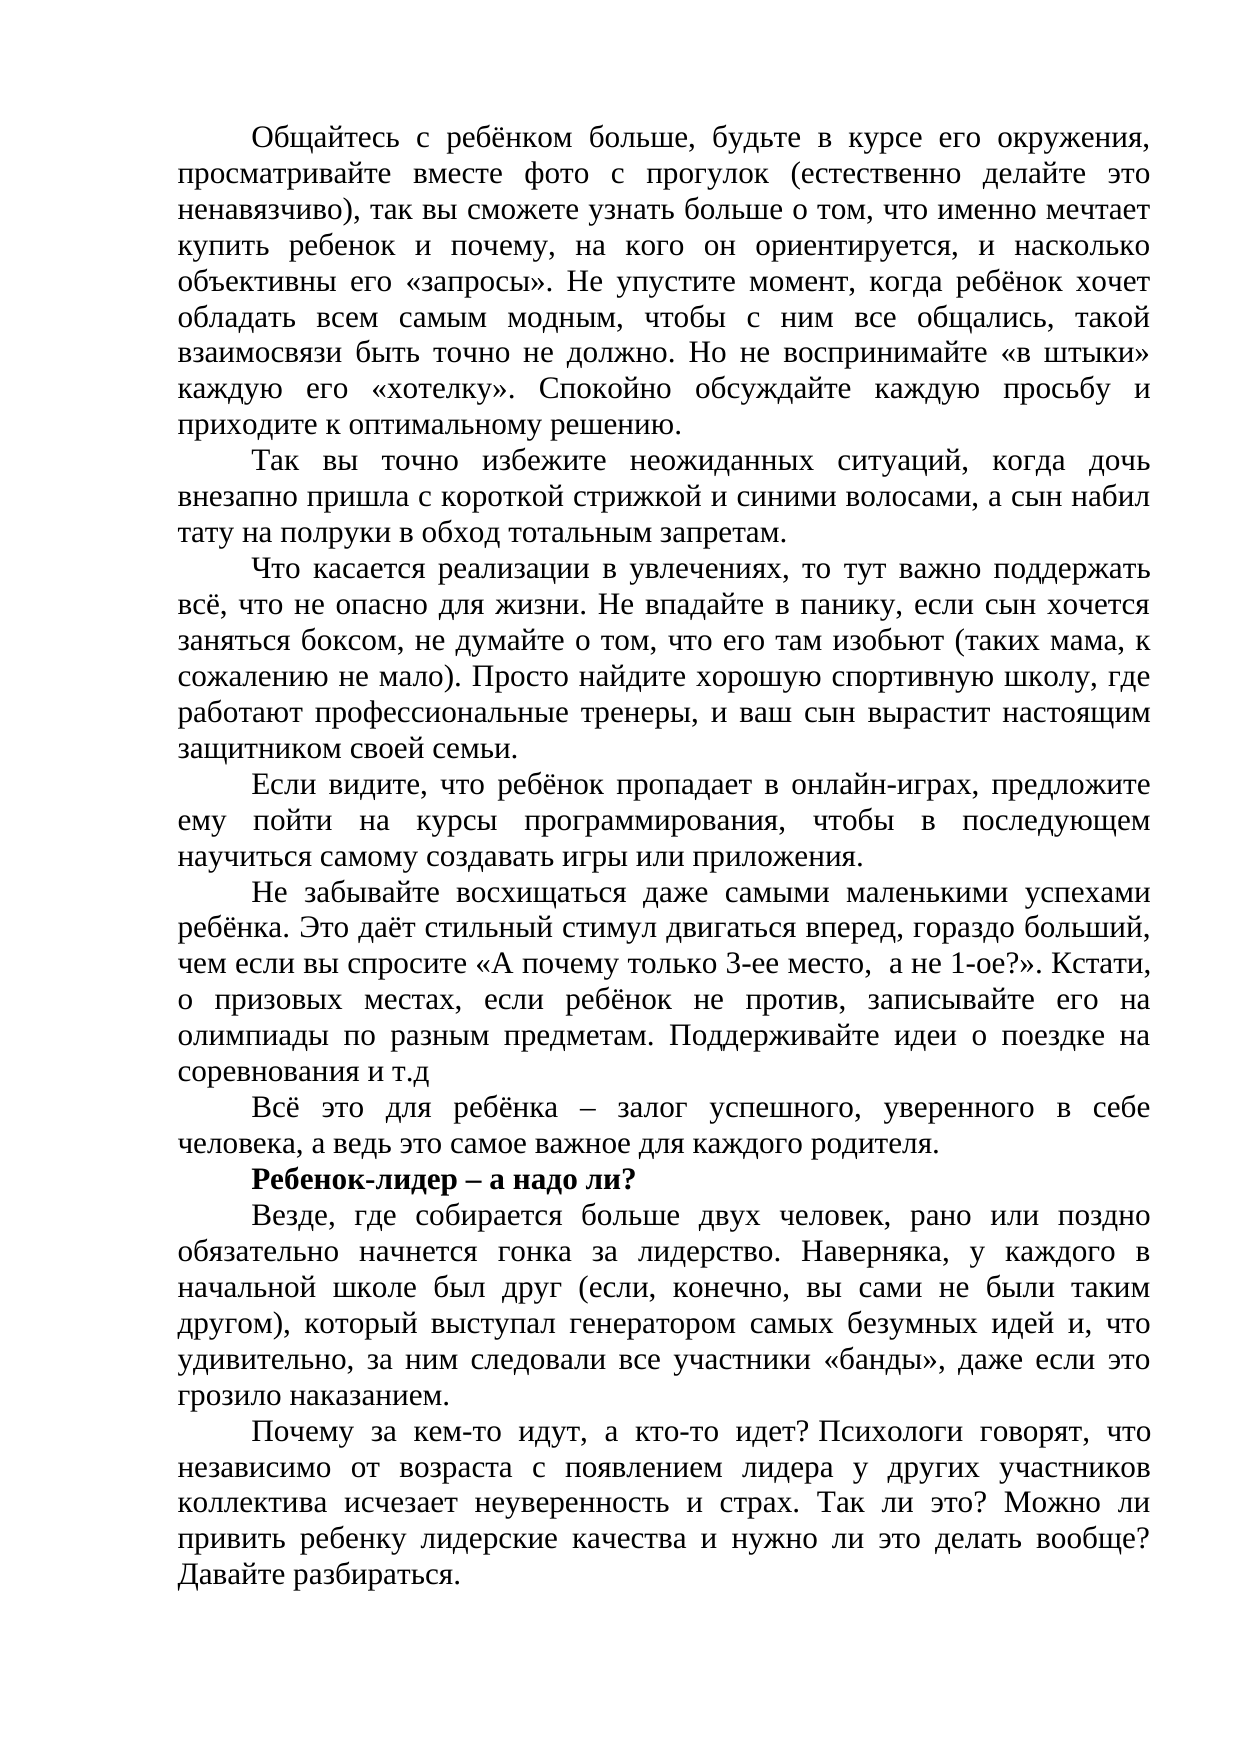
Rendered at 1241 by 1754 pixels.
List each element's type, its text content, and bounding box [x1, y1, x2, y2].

text Общайтесь с ребёнком больше, будьте в курсе его окружения, просматривайте вместе фото с прогулок (естественно делайте это ненавязчиво), так вы сможете узнать больше о том, что именно мечтает купить ребенок и почему, на кого он ориентируется, и насколько объективны его «запросы». Не упустите момент, когда ребёнок хочет обладать всем самым модным, чтобы с ним все общались, такой взаимосвязи быть точно не должно. Но не воспринимайте «в штыки» каждую его «хотелку». Спокойно обсуждайте каждую просьбу и приходите к оптимальному решению. [177, 118, 1152, 442]
text Если видите, что ребёнок пропадает в онлайн-играх, предложите ему пойти на курсы программирования, чтобы в последующем научиться самому создавать игры или приложения. [177, 765, 1152, 873]
text Всё это для ребёнка – залог успешного, уверенного в себе человека, а ведь это самое важное для каждого родителя. [177, 1088, 1152, 1160]
text Почему за кем-то идут, а кто-то идет? Психологи говорят, что независимо от возраста с появлением лидера у других участников коллектива исчезает неуверенность и страх. Так ли это? Можно ли привить ребенку лидерские качества и нужно ли это делать вообще? Давайте разбираться. [177, 1412, 1152, 1592]
text Везде, где собирается больше двух человек, рано или поздно обязательно начнется гонка за лидерство. Наверняка, у каждого в начальной школе был друг (если, конечно, вы сами не были таким другом), который выступал генератором самых безумных идей и, что удивительно, за ним следовали все участники «банды», даже если это грозило наказанием. [177, 1196, 1152, 1412]
text Так вы точно избежите неожиданных ситуаций, когда дочь внезапно пришла с короткой стрижкой и синими волосами, а сын набил тату на полруки в обход тотальным запретам. [177, 442, 1152, 549]
text Не забывайте восхищаться даже самыми маленькими успехами ребёнка. Это даёт стильный стимул двигаться вперед, гораздо больший, чем если вы спросите «А почему только 3-ее место, а не 1-ое?». Кстати, о призовых местах, если ребёнок не против, записывайте его на олимпиады по разным предметам. Поддерживайте идеи о поездке на соревнования и т.д [177, 873, 1152, 1088]
text Что касается реализации в увлечениях, то тут важно поддержать всё, что не опасно для жизни. Не впадайте в панику, если сын хочется заняться боксом, не думайте о том, что его там изобьют (таких мама, к сожалению не мало). Просто найдите хорошую спортивную школу, где работают профессиональные тренеры, и ваш сын вырастит настоящим защитником своей семьи. [177, 549, 1152, 765]
text Ребенок-лидер – а надо ли? [177, 1160, 1152, 1196]
